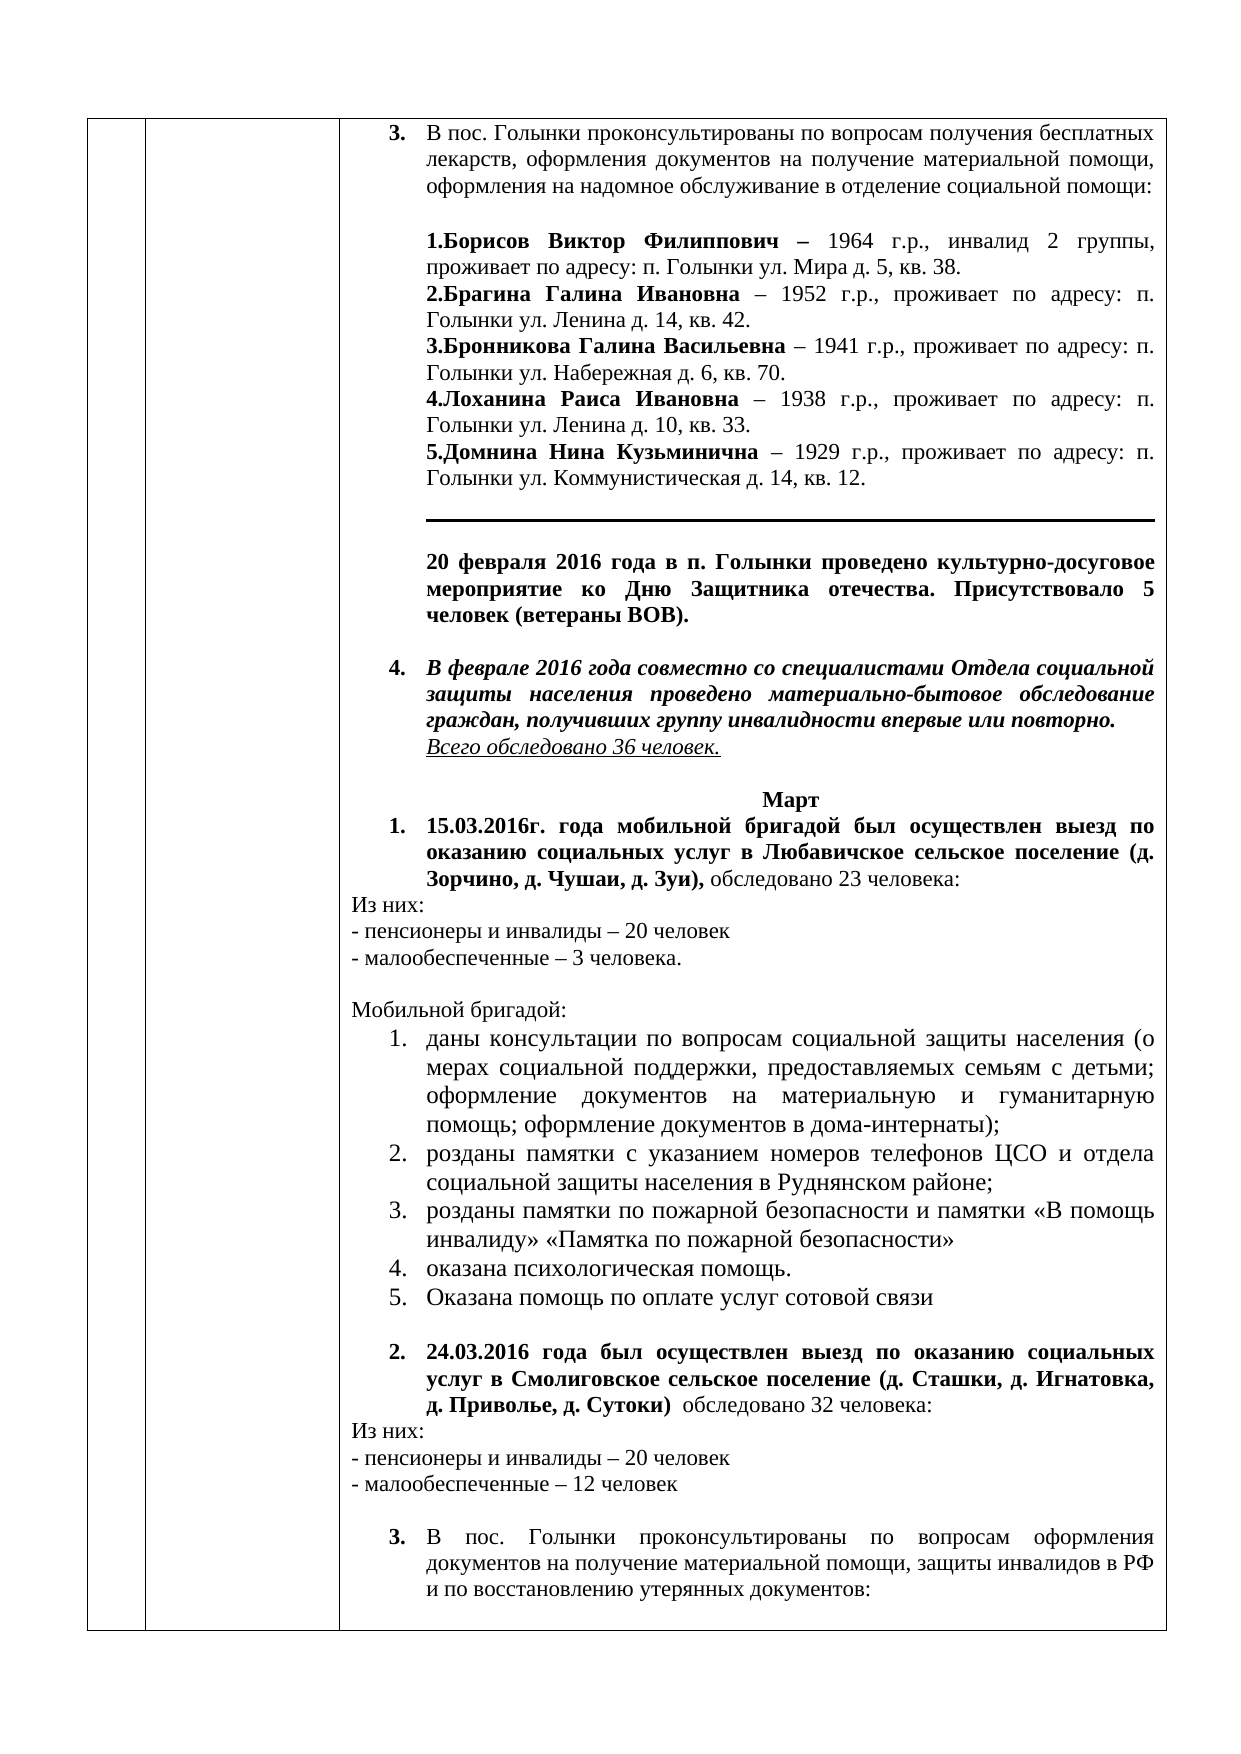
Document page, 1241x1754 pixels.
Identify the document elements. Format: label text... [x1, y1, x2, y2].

table_cell 7 [88, 119, 145, 1630]
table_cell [146, 119, 339, 1630]
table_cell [340, 119, 1166, 1630]
